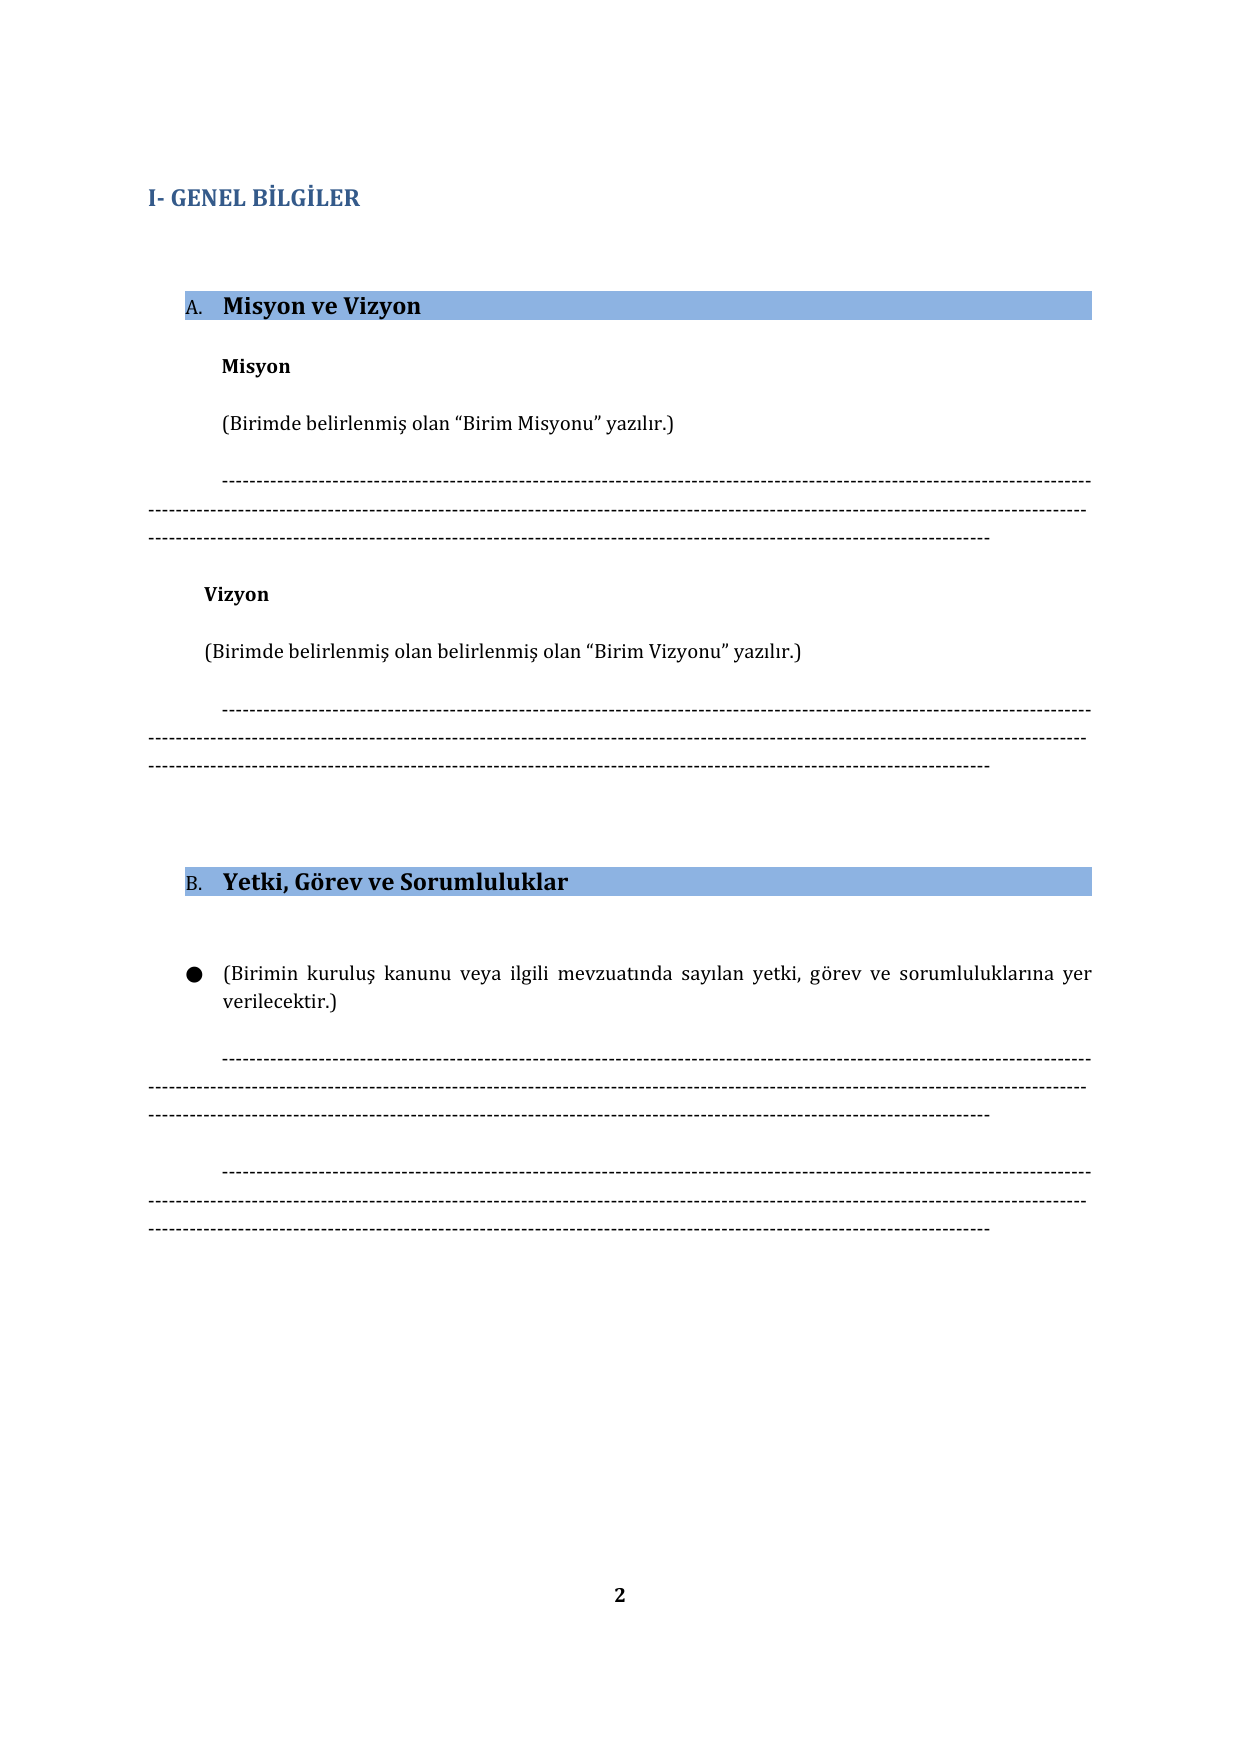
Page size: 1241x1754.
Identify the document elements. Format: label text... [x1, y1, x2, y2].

text ------------------------------------------------------------------------------------------------------------------------------------------------------------------------------------------------------------------------------------------------------------------------------------------------------------------------------------------------------------------------------------------------ [148, 468, 1092, 549]
text ------------------------------------------------------------------------------------------------------------------------------------------------------------------------------------------------------------------------------------------------------------------------------------------------------------------------------------------------------------------------------------------------ [148, 696, 1092, 777]
text Misyon [148, 353, 1092, 378]
text Vizyon [148, 582, 1092, 606]
text (Birimde belirlenmiş olan belirlenmiş olan “Birim Vizyonu” yazılır.) [148, 639, 1092, 663]
text (Birimde belirlenmiş olan “Birim Misyonu” yazılır.) [148, 411, 1092, 435]
list Yetki, Görev ve Sorumluluklar [185, 867, 1092, 896]
text I- GENEL BİLGİLER [148, 183, 1092, 212]
list Misyon ve Vizyon [185, 291, 1092, 320]
text ------------------------------------------------------------------------------------------------------------------------------------------------------------------------------------------------------------------------------------------------------------------------------------------------------------------------------------------------------------------------------------------------ [148, 1159, 1092, 1240]
list (Birimin kuruluş kanunu veya ilgili mevzuatında sayılan yetki, görev ve sorumluluklarına yer verilecektir.) [185, 960, 1092, 1013]
text ------------------------------------------------------------------------------------------------------------------------------------------------------------------------------------------------------------------------------------------------------------------------------------------------------------------------------------------------------------------------------------------------ [148, 1046, 1092, 1126]
